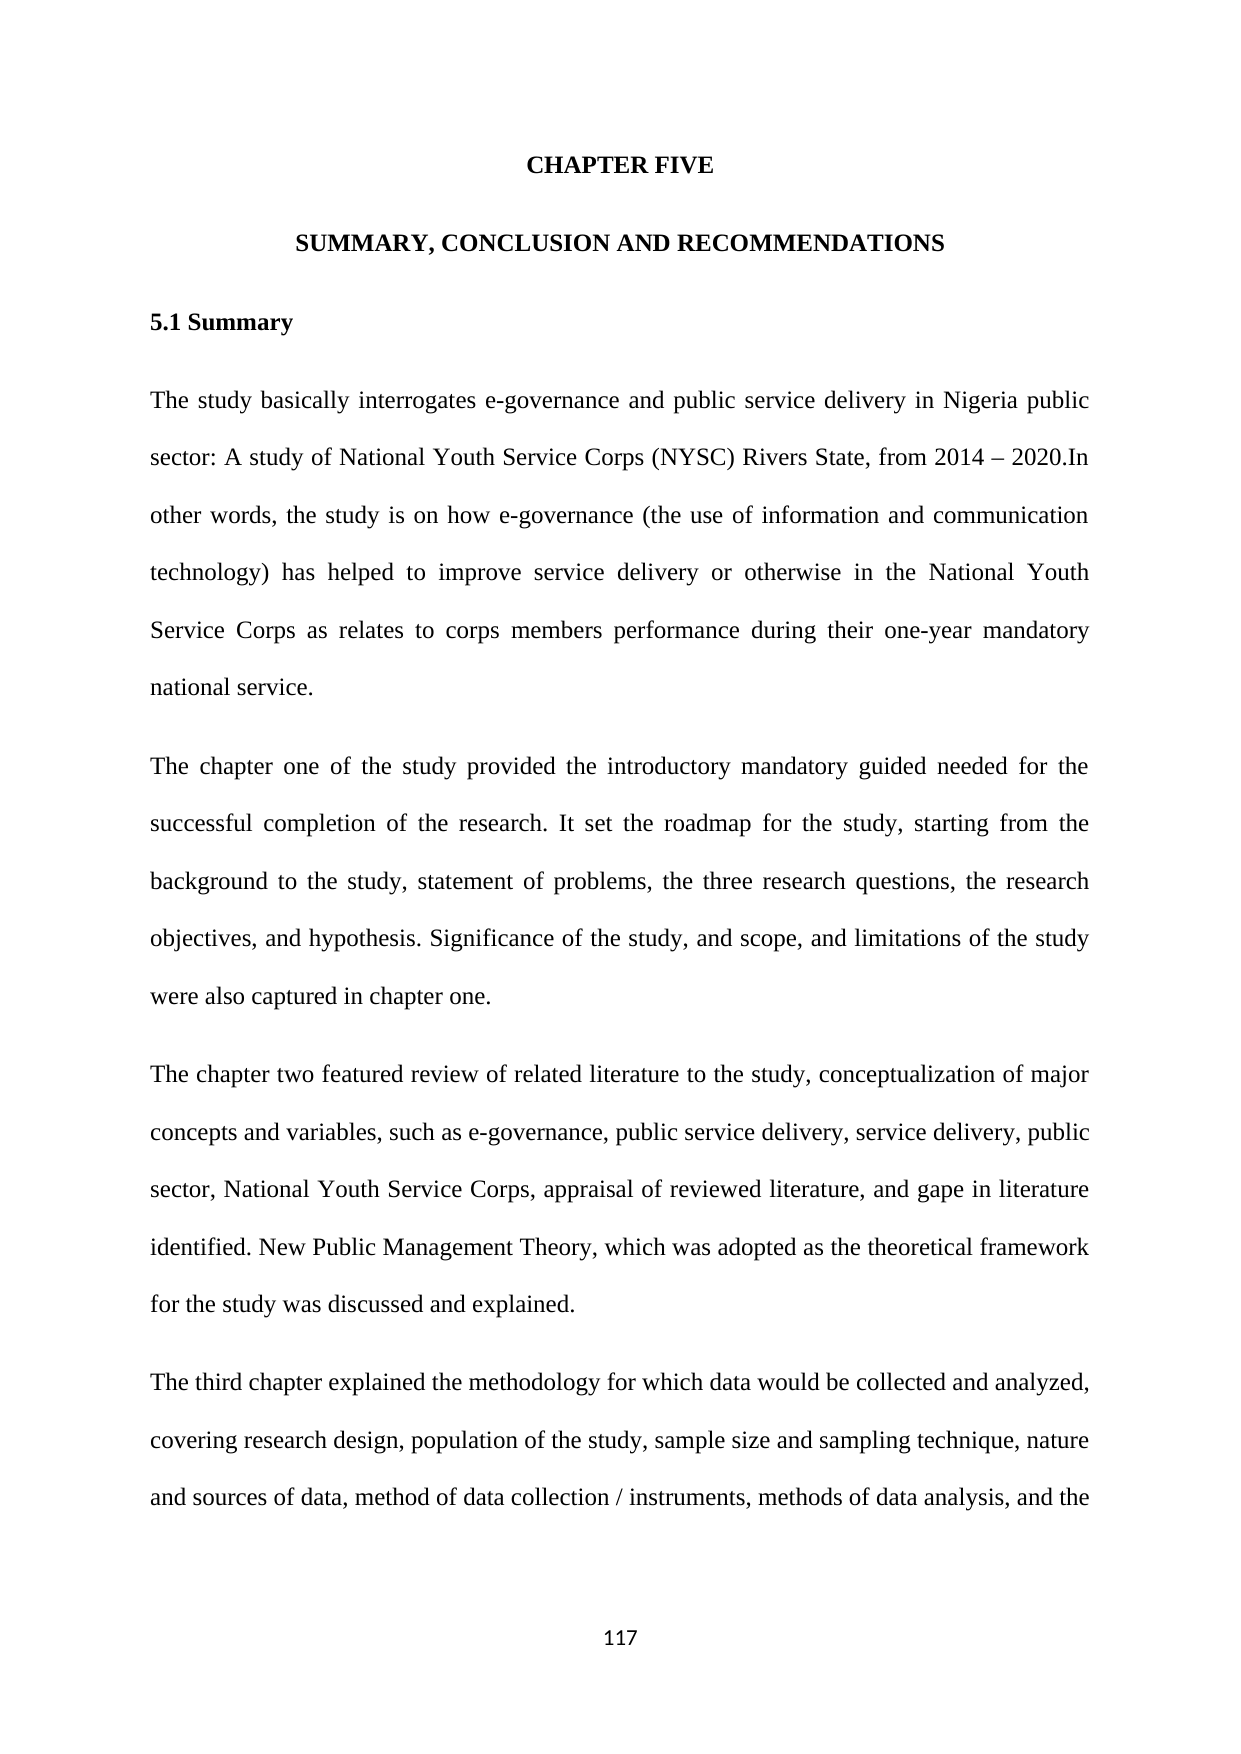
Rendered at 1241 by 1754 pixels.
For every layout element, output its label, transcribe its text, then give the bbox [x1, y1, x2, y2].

text The chapter one of the study provided the introductory mandatory guided needed for the successful completion of the research. It set the roadmap for the study, starting from the background to the study, statement of problems, the three research questions, the research objectives, and hypothesis. Significance of the study, and scope, and limitations of the study were also captured in chapter one. [150, 751, 1090, 1009]
text 5.1 Summary [150, 307, 1090, 335]
text CHAPTER FIVE [150, 150, 1090, 179]
text The study basically interrogates e-governance and public service delivery in Nigeria public sector: A study of National Youth Service Corps (NYSC) Rivers State, from 2014 – 2020.In other words, the study is on how e-governance (the use of information and communication technology) has helped to improve service delivery or otherwise in the National Youth Service Corps as relates to corps members performance during their one-year mandatory national service. [150, 385, 1090, 701]
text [150, 1367, 1090, 1511]
text The chapter two featured review of related literature to the study, conceptualization of major concepts and variables, such as e-governance, public service delivery, service delivery, public sector, National Youth Service Corps, appraisal of reviewed literature, and gape in literature identified. New Public Management Theory, which was adopted as the theoretical framework for the study was discussed and explained. [150, 1059, 1090, 1318]
text SUMMARY, CONCLUSION AND RECOMMENDATIONS [150, 228, 1090, 257]
